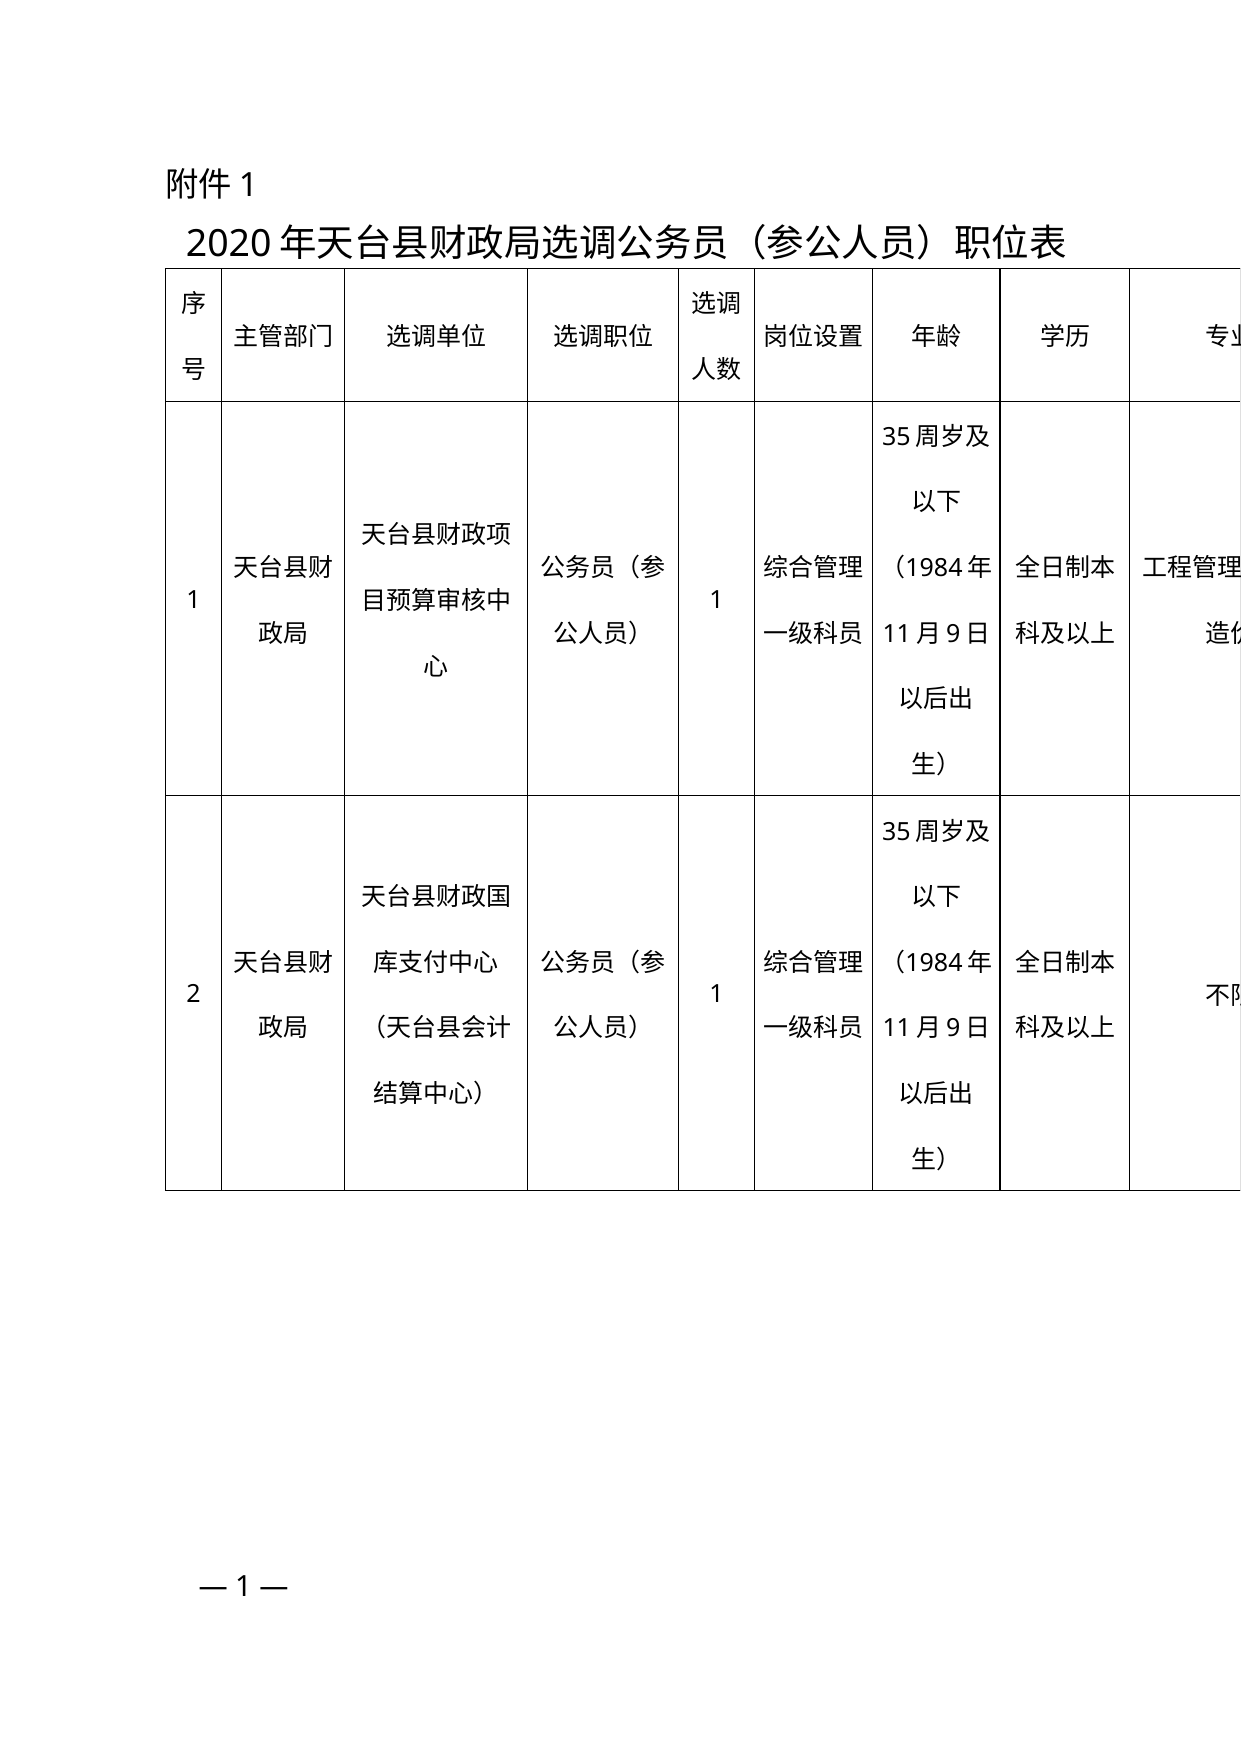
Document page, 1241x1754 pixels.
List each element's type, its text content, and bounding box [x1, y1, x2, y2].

table_cell 天台县财政国库支付中心（天台县会计结算中心） [345, 796, 527, 1190]
table_cell 35周岁及以下（1984年11月9日以后出生） [873, 402, 999, 795]
table_cell 1 [166, 402, 221, 795]
text 2020年天台县财政局选调公务员（参公人员）职位表 [165, 208, 1087, 268]
table_header 岗位设置 [755, 269, 872, 401]
table_cell 全日制本科及以上 [1001, 402, 1129, 795]
table_header 选调单位 [345, 269, 527, 401]
table_header 年龄 [873, 269, 999, 401]
table_header 专业 [1130, 269, 1240, 401]
table_cell 1 [679, 402, 754, 795]
table_cell 工程管理、工程造价 [1130, 402, 1240, 795]
table_cell 综合管理一级科员 [755, 796, 872, 1190]
table_cell 2 [166, 796, 221, 1190]
table_cell 不限 [1130, 796, 1240, 1190]
table_cell 公务员（参公人员） [528, 402, 678, 795]
table_cell 综合管理一级科员 [755, 402, 872, 795]
table_cell 公务员（参公人员） [528, 796, 678, 1190]
text 附件1 [165, 148, 1087, 208]
table_cell 天台县财政项目预算审核中心 [345, 402, 527, 795]
table_cell 全日制本科及以上 [1001, 796, 1129, 1190]
table_header 选调 人数 [679, 269, 754, 401]
table_header 主管部门 [222, 269, 344, 401]
table_header 学历 [1001, 269, 1129, 401]
table_header 序号 [166, 269, 221, 401]
table_cell 天台县财政局 [222, 402, 344, 795]
table_header 选调职位 [528, 269, 678, 401]
table_cell 1 [679, 796, 754, 1190]
table_cell 天台县财政局 [222, 796, 344, 1190]
table_cell 35周岁及以下（1984年11月9日以后出生） [873, 796, 999, 1190]
